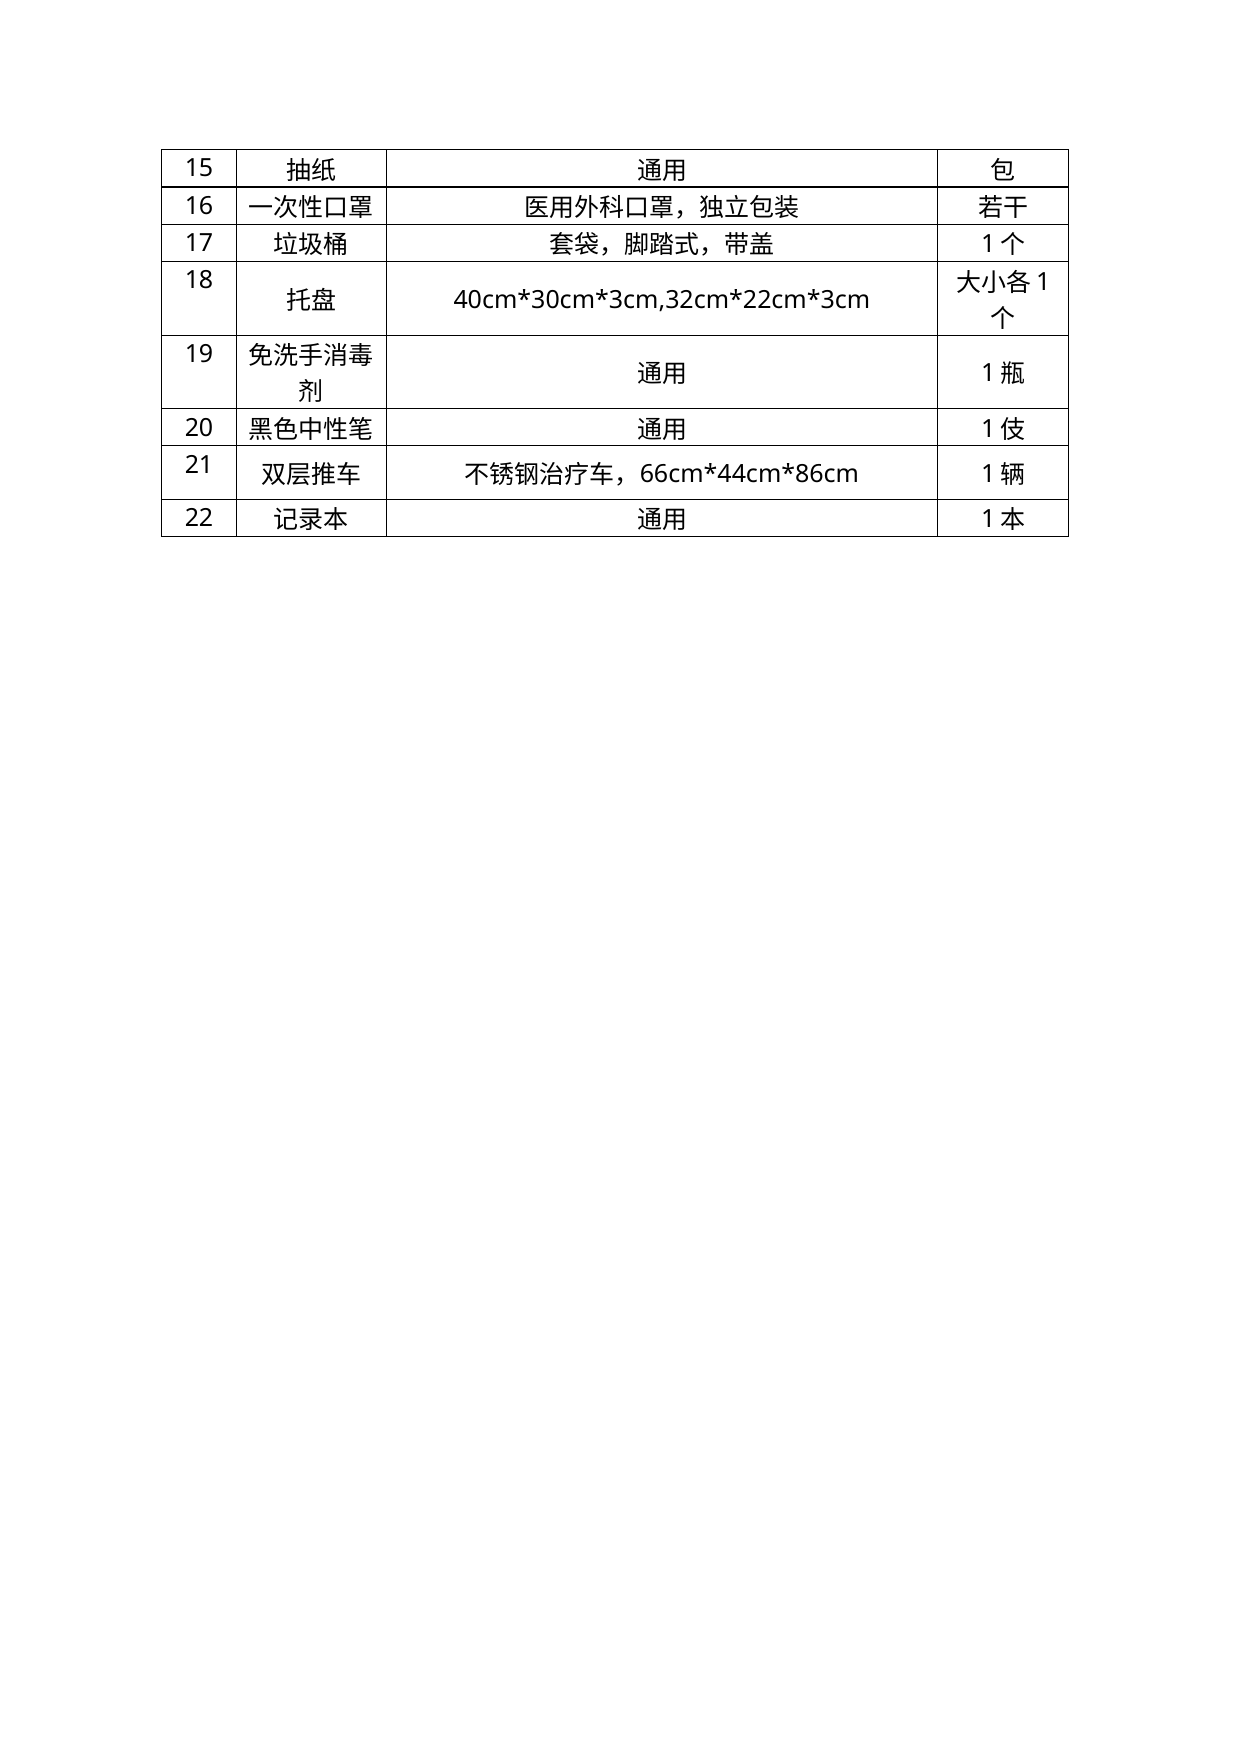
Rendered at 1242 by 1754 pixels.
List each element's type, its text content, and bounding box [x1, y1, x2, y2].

table_cell 黑色中性笔 [237, 409, 386, 445]
table_cell 16 [162, 188, 236, 224]
table_cell 22 [162, 500, 236, 536]
table_cell 1伎 [938, 409, 1068, 445]
table_cell 套袋，脚踏式，带盖 [387, 225, 937, 261]
table_cell 不锈钢治疗车，66cm*44cm*86cm [387, 446, 937, 498]
table_cell 通用 [387, 150, 937, 186]
table_cell 通用 [387, 336, 937, 408]
table_cell 双层推车 [237, 446, 386, 498]
table_cell 免洗手消毒剂 [237, 336, 386, 408]
table_cell 1辆 [938, 446, 1068, 498]
table_cell 一次性口罩 [237, 188, 386, 224]
table_cell 通用 [387, 409, 937, 445]
table_cell 通用 [387, 500, 937, 536]
table_cell 18 [162, 262, 236, 334]
table_cell 21 [162, 446, 236, 498]
table_cell 19 [162, 336, 236, 408]
table_cell 20 [162, 409, 236, 445]
table_cell 40cm*30cm*3cm,32cm*22cm*3cm [387, 262, 937, 334]
table_cell 若干 [938, 188, 1068, 224]
table_cell 记录本 [237, 500, 386, 536]
table_cell 医用外科口罩，独立包装 [387, 188, 937, 224]
table_cell 包 [938, 150, 1068, 186]
table_cell 15 [162, 150, 236, 186]
table_cell 垃圾桶 [237, 225, 386, 261]
table_cell 1个 [938, 225, 1068, 261]
table_cell 抽纸 [237, 150, 386, 186]
table_cell 17 [162, 225, 236, 261]
table_cell 1本 [938, 500, 1068, 536]
table_cell 1瓶 [938, 336, 1068, 408]
table_cell 大小各1个 [938, 262, 1068, 334]
table_cell 托盘 [237, 262, 386, 334]
